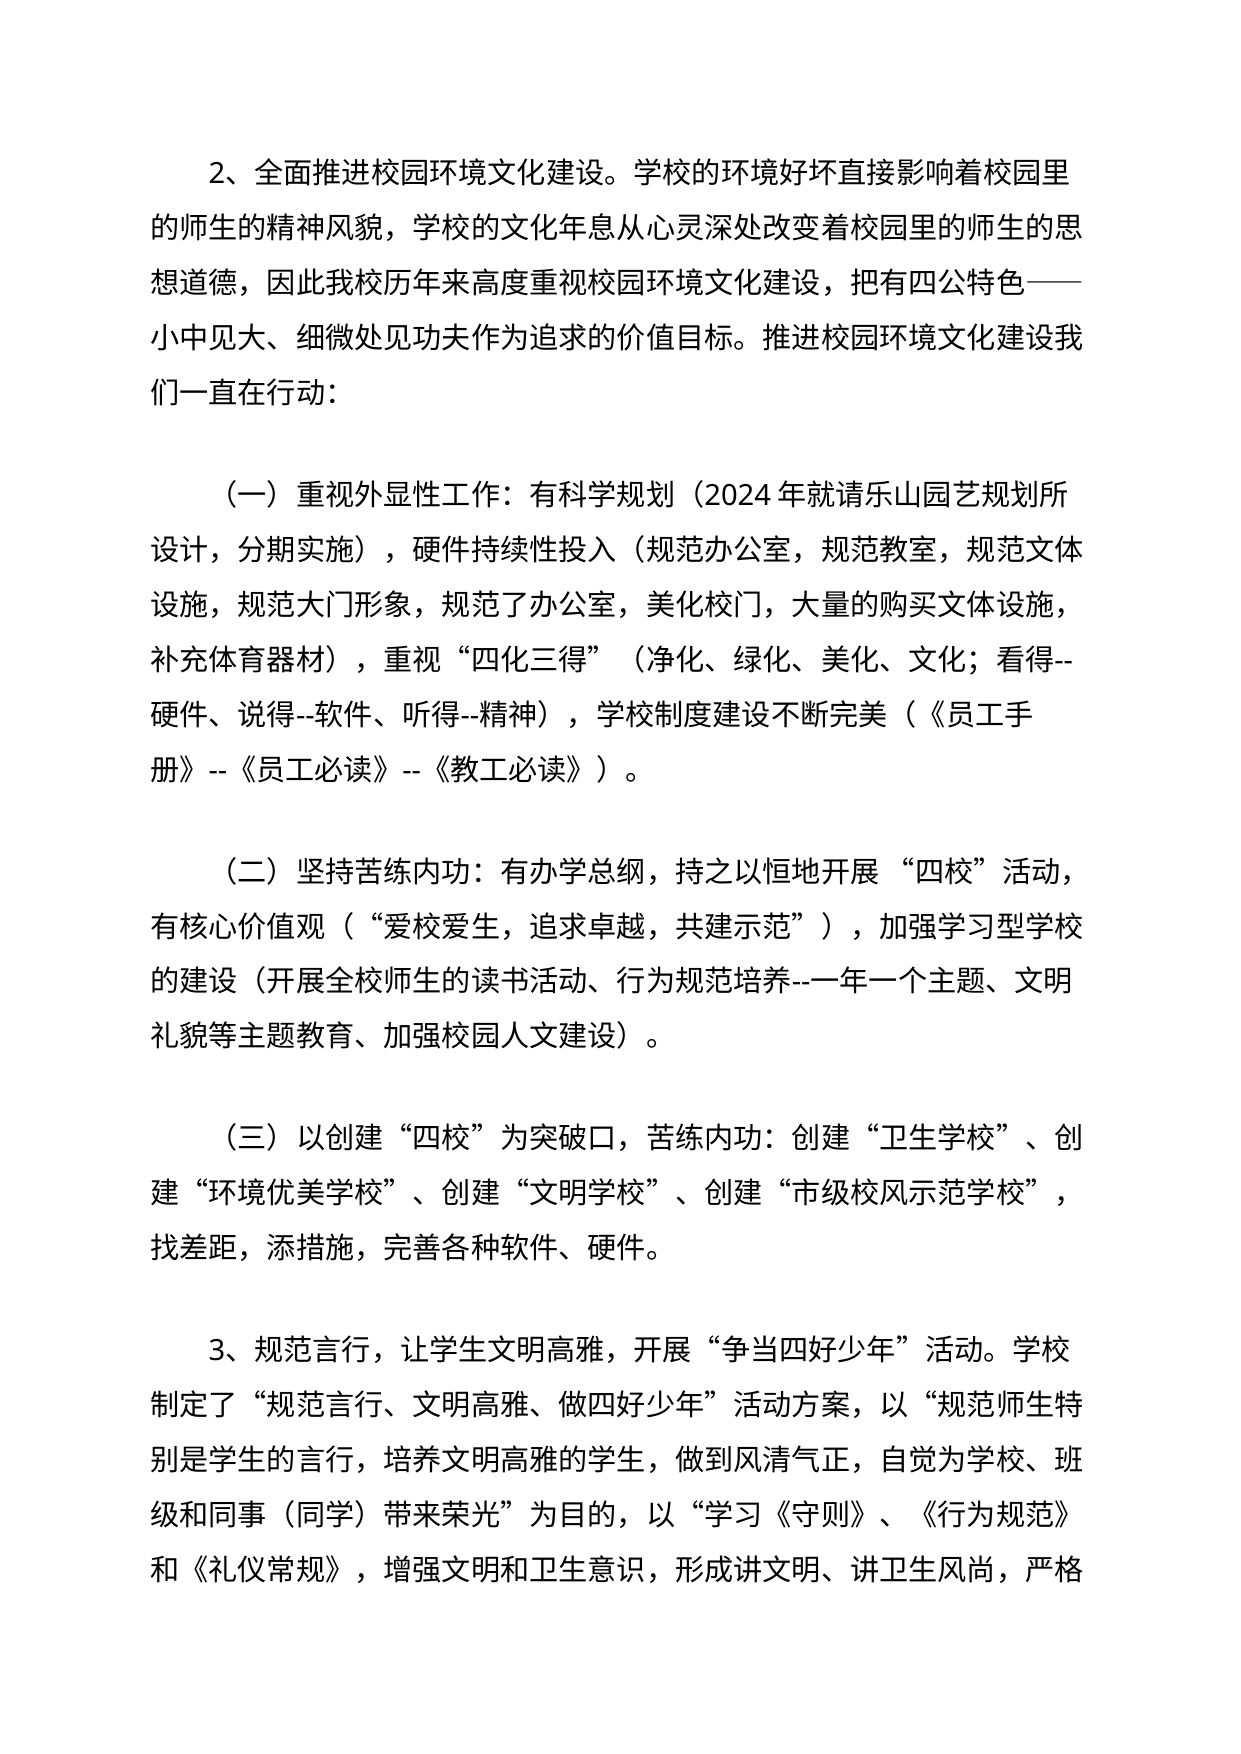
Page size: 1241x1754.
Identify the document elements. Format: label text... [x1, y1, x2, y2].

text （二）坚持苦练内功：有办学总纲，持之以恒地开展 “四校”活动，有核心价值观（“爱校爱生，追求卓越，共建示范”），加强学习型学校的建设（开展全校师生的读书活动、行为规范培养--一年一个主题、文明礼貌等主题教育、加强校园人文建设）。 [150, 848, 1090, 1055]
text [150, 1326, 1090, 1588]
text （三）以创建“四校”为突破口，苦练内功：创建“卫生学校”、创建“环境优美学校”、创建“文明学校”、创建“市级校风示范学校”，找差距，添措施，完善各种软件、硬件。 [150, 1115, 1090, 1267]
text （一）重视外显性工作：有科学规划（2024年就请乐山园艺规划所设计，分期实施），硬件持续性投入（规范办公室，规范教室，规范文体设施，规范大门形象，规范了办公室，美化校门，大量的购买文体设施，补充体育器材），重视“四化三得”（净化、绿化、美化、文化；看得--硬件、说得--软件、听得--精神），学校制度建设不断完美（《员工手册》--《员工必读》--《教工必读》）。 [150, 471, 1090, 789]
text 2、全面推进校园环境文化建设。学校的环境好坏直接影响着校园里的师生的精神风貌，学校的文化年息从心灵深处改变着校园里的师生的思想道德，因此我校历年来高度重视校园环境文化建设，把有四公特色——小中见大、细微处见功夫作为追求的价值目标。推进校园环境文化建设我们一直在行动： [150, 150, 1090, 412]
